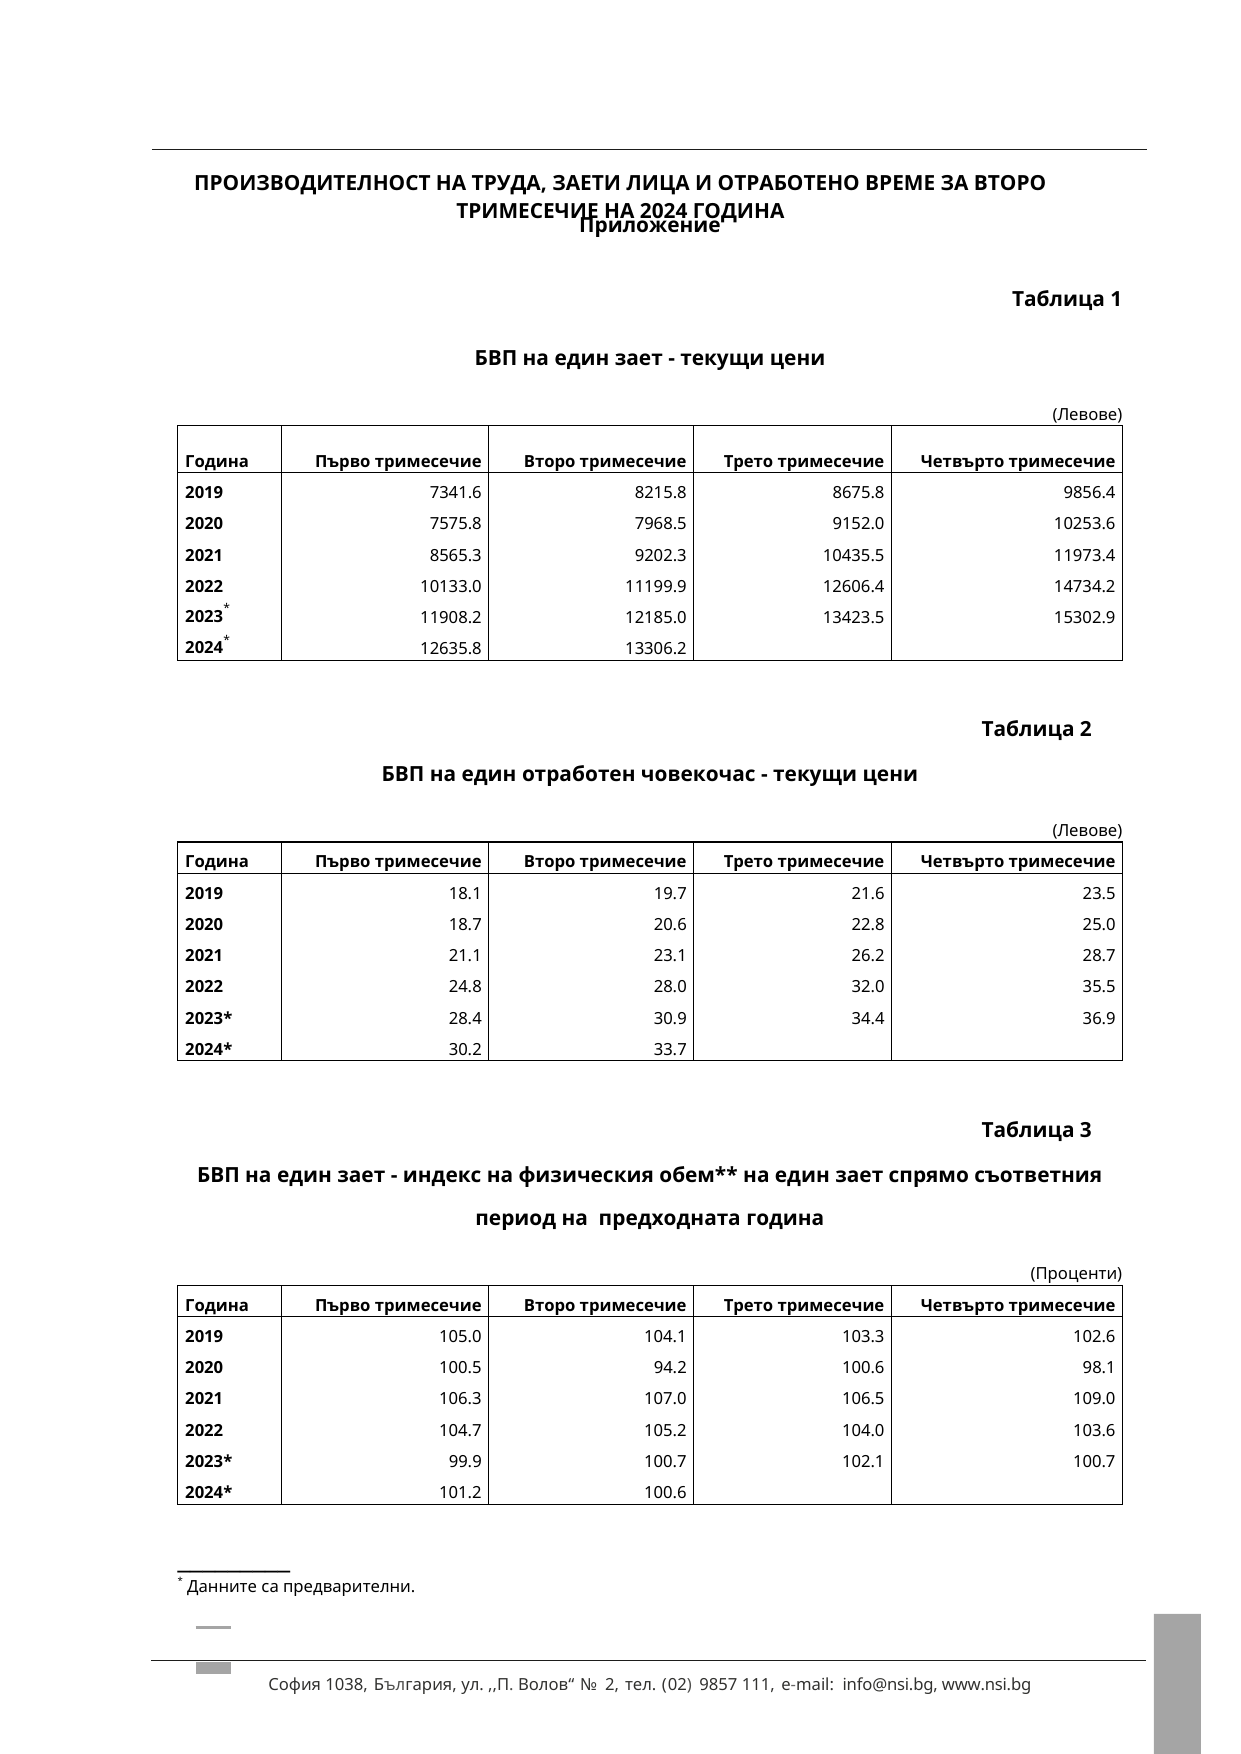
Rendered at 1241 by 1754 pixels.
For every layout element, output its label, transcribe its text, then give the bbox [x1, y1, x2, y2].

table_cell 2021 [178, 935, 281, 966]
table_cell 2022 [178, 966, 281, 998]
table_header Първо тримесечие [282, 1286, 488, 1316]
table_cell [892, 1029, 1122, 1060]
table_cell 14734.2 [892, 566, 1122, 597]
table_cell 105.0 [282, 1317, 488, 1347]
table_cell 23.5 [892, 874, 1122, 904]
table_header Четвърто тримесечие [892, 426, 1122, 472]
table_cell 7575.8 [282, 503, 488, 534]
table_cell 28.4 [282, 998, 488, 1029]
table_cell 21.1 [282, 935, 488, 966]
table_cell 98.1 [892, 1347, 1122, 1378]
text Приложение [177, 210, 1122, 239]
table_cell 25.0 [892, 904, 1122, 935]
table_cell 7968.5 [489, 503, 693, 534]
table_cell [694, 1029, 891, 1060]
table_cell 9152.0 [694, 503, 891, 534]
table_cell 2019 [178, 874, 281, 904]
table_cell 8565.3 [282, 535, 488, 566]
table_cell 102.1 [694, 1441, 891, 1472]
table_header Първо тримесечие [282, 426, 488, 472]
table_header Трето тримесечие [694, 1286, 891, 1316]
table_cell 11908.2 [282, 597, 488, 628]
table_cell 28.7 [892, 935, 1122, 966]
table_cell 2023* [178, 1441, 281, 1472]
table_cell 94.2 [489, 1347, 693, 1378]
text БВП на един зает - индекс на физическия обем** на един зает спрямо съответния период на предходната година [177, 1160, 1122, 1231]
table_header Година [178, 1286, 281, 1316]
table_cell 8215.8 [489, 473, 693, 503]
table_cell 28.0 [489, 966, 693, 998]
table_cell 99.9 [282, 1441, 488, 1472]
table_cell 100.6 [694, 1347, 891, 1378]
text Таблица 1 [927, 284, 1122, 312]
table_cell 2019 [178, 473, 281, 503]
table_cell 2023* [178, 597, 281, 628]
table_cell 11973.4 [892, 535, 1122, 566]
table_cell 12635.8 [282, 628, 488, 659]
table_cell [694, 628, 891, 659]
table_cell 2020 [178, 503, 281, 534]
table_header Трето тримесечие [694, 426, 891, 472]
table_cell 100.6 [489, 1472, 693, 1503]
table_cell 100.7 [489, 1441, 693, 1472]
table_cell 107.0 [489, 1379, 693, 1410]
table_cell 32.0 [694, 966, 891, 998]
table_cell 104.7 [282, 1410, 488, 1441]
table_cell 30.2 [282, 1029, 488, 1060]
table_cell 23.1 [489, 935, 693, 966]
table_cell 22.8 [694, 904, 891, 935]
table_cell 26.2 [694, 935, 891, 966]
text (Левове) [177, 402, 1122, 425]
table_cell 2024* [178, 1472, 281, 1503]
table_cell 100.5 [282, 1347, 488, 1378]
table_cell 8675.8 [694, 473, 891, 503]
text БВП на един отработен човекочас - текущи цени [177, 759, 1122, 788]
table_header Година [178, 426, 281, 472]
table_cell 2024* [178, 1029, 281, 1060]
table_cell 24.8 [282, 966, 488, 998]
text * Данните са предварителни. [177, 1574, 1122, 1597]
text (Левове) [177, 819, 1122, 841]
table_cell 20.6 [489, 904, 693, 935]
table_cell 103.6 [892, 1410, 1122, 1441]
table_cell 18.1 [282, 874, 488, 904]
table_cell 104.0 [694, 1410, 891, 1441]
table_cell 10133.0 [282, 566, 488, 597]
table_cell 105.2 [489, 1410, 693, 1441]
table_cell 18.7 [282, 904, 488, 935]
table_cell 12606.4 [694, 566, 891, 597]
table_cell 2021 [178, 1379, 281, 1410]
table_cell 36.9 [892, 998, 1122, 1029]
table_cell 12185.0 [489, 597, 693, 628]
table_cell [892, 628, 1122, 659]
text (Проценти) [177, 1262, 1122, 1285]
table_cell 21.6 [694, 874, 891, 904]
table_cell 11199.9 [489, 566, 693, 597]
table_cell 34.4 [694, 998, 891, 1029]
table_cell 2021 [178, 535, 281, 566]
table_header Трето тримесечие [694, 843, 891, 873]
table_cell 9856.4 [892, 473, 1122, 503]
table_cell 103.3 [694, 1317, 891, 1347]
table_cell 2022 [178, 566, 281, 597]
table_cell 13423.5 [694, 597, 891, 628]
table_cell 2020 [178, 904, 281, 935]
table_cell 10435.5 [694, 535, 891, 566]
text _________ [177, 1546, 1122, 1574]
table_header Второ тримесечие [489, 843, 693, 873]
table_cell 2020 [178, 1347, 281, 1378]
table_cell 33.7 [489, 1029, 693, 1060]
table_header Първо тримесечие [282, 843, 488, 873]
table_cell 7341.6 [282, 473, 488, 503]
table_header Четвърто тримесечие [892, 1286, 1122, 1316]
table_cell 106.5 [694, 1379, 891, 1410]
table_header Второ тримесечие [489, 426, 693, 472]
table_header Второ тримесечие [489, 1286, 693, 1316]
table_cell 102.6 [892, 1317, 1122, 1347]
table_cell 100.7 [892, 1441, 1122, 1472]
text Таблица 2 [927, 714, 1122, 743]
table_cell 2024* [178, 628, 281, 659]
table_cell 106.3 [282, 1379, 488, 1410]
table_cell 9202.3 [489, 535, 693, 566]
table_header Година [178, 843, 281, 873]
text БВП на един зает - текущи цени [177, 343, 1122, 372]
table_cell 15302.9 [892, 597, 1122, 628]
table_cell 2023* [178, 998, 281, 1029]
table_cell 2022 [178, 1410, 281, 1441]
table_cell [694, 1472, 891, 1503]
text Таблица 3 [927, 1115, 1122, 1143]
table_cell 30.9 [489, 998, 693, 1029]
table_cell 35.5 [892, 966, 1122, 998]
table_cell 10253.6 [892, 503, 1122, 534]
table_cell [892, 1472, 1122, 1503]
table_cell 2019 [178, 1317, 281, 1347]
table_cell 13306.2 [489, 628, 693, 659]
table_cell 101.2 [282, 1472, 488, 1503]
table_header Четвърто тримесечие [892, 843, 1122, 873]
table_cell 109.0 [892, 1379, 1122, 1410]
table_cell 104.1 [489, 1317, 693, 1347]
table_cell 19.7 [489, 874, 693, 904]
